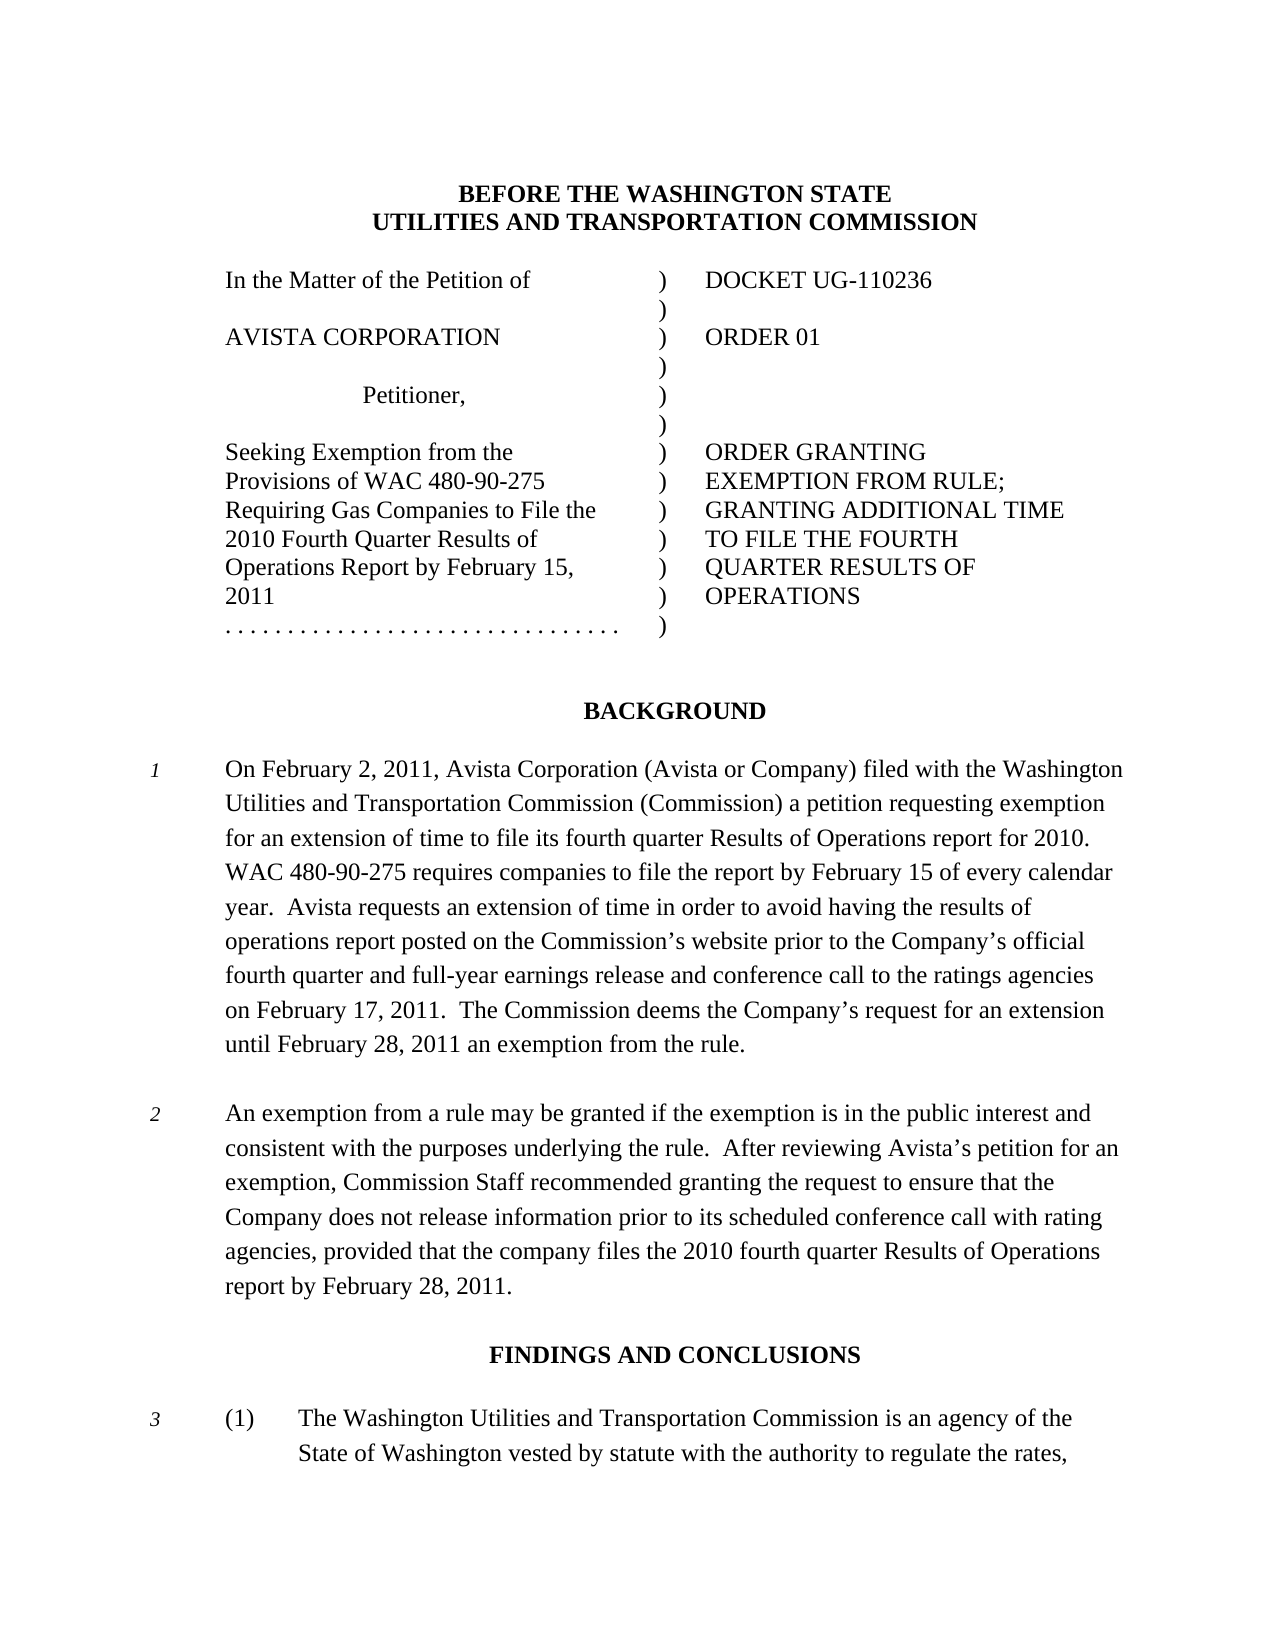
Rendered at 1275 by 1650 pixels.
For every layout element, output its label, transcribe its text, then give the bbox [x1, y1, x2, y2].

text On February 2, 2011, Avista Corporation (Avista or Company) filed with the Washington Utilities and Transportation Commission (Commission) a petition requesting exemption for an extension of time to file its fourth quarter Results of Operations report for 2010. WAC 480-90-275 requires companies to file the report by February 15 of every calendar year. Avista requests an extension of time in order to avoid having the results of operations report posted on the Commission’s website prior to the Company’s official fourth quarter and full-year earnings release and conference call to the ratings agencies on February 17, 2011. The Commission deems the Company’s request for an extension until February 28, 2011 an exemption from the rule. [150, 754, 1125, 1058]
subtitle BACKGROUND [225, 696, 1125, 725]
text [150, 1403, 1125, 1466]
subtitle FINDINGS AND CONCLUSIONS [112, 1340, 1125, 1369]
text BEFORE THE [225, 179, 1125, 207]
text UTILITIES AND TRANSPORTATION COMMISSION [225, 207, 1125, 236]
table_header In the Matter of the Petition of AVISTA CORPORATION Petitioner, Seeking Exemption from the Provisions of WAC 480-90-275 Requiring Gas Companies to File the 2010 Fourth Quarter Results of Operations Report by February 15, 2011 . . . . . . . . . . . . . . . . . . . . . . . . . . . . . . . . [214, 265, 631, 667]
table_header DOCKET UG-110236 ORDER 01 ORDER GRANTING EXEMPTION FROM RULE; GRANTING ADDITIONAL TIME TO FILE THE FOURTH QUARTER RESULTS OF OPERATIONS [694, 265, 1089, 667]
table_header ) ) ) ) ) ) ) ) ) ) ) ) ) [631, 265, 694, 667]
text An exemption from a rule may be granted if the exemption is in the public interest and consistent with the purposes underlying the rule. After reviewing Avista’s petition for an exemption, Commission Staff recommended granting the request to ensure that the Company does not release information prior to its scheduled conference call with rating agencies, provided that the company files the 2010 fourth quarter Results of Operations report by February 28, 2011. [150, 1098, 1125, 1300]
